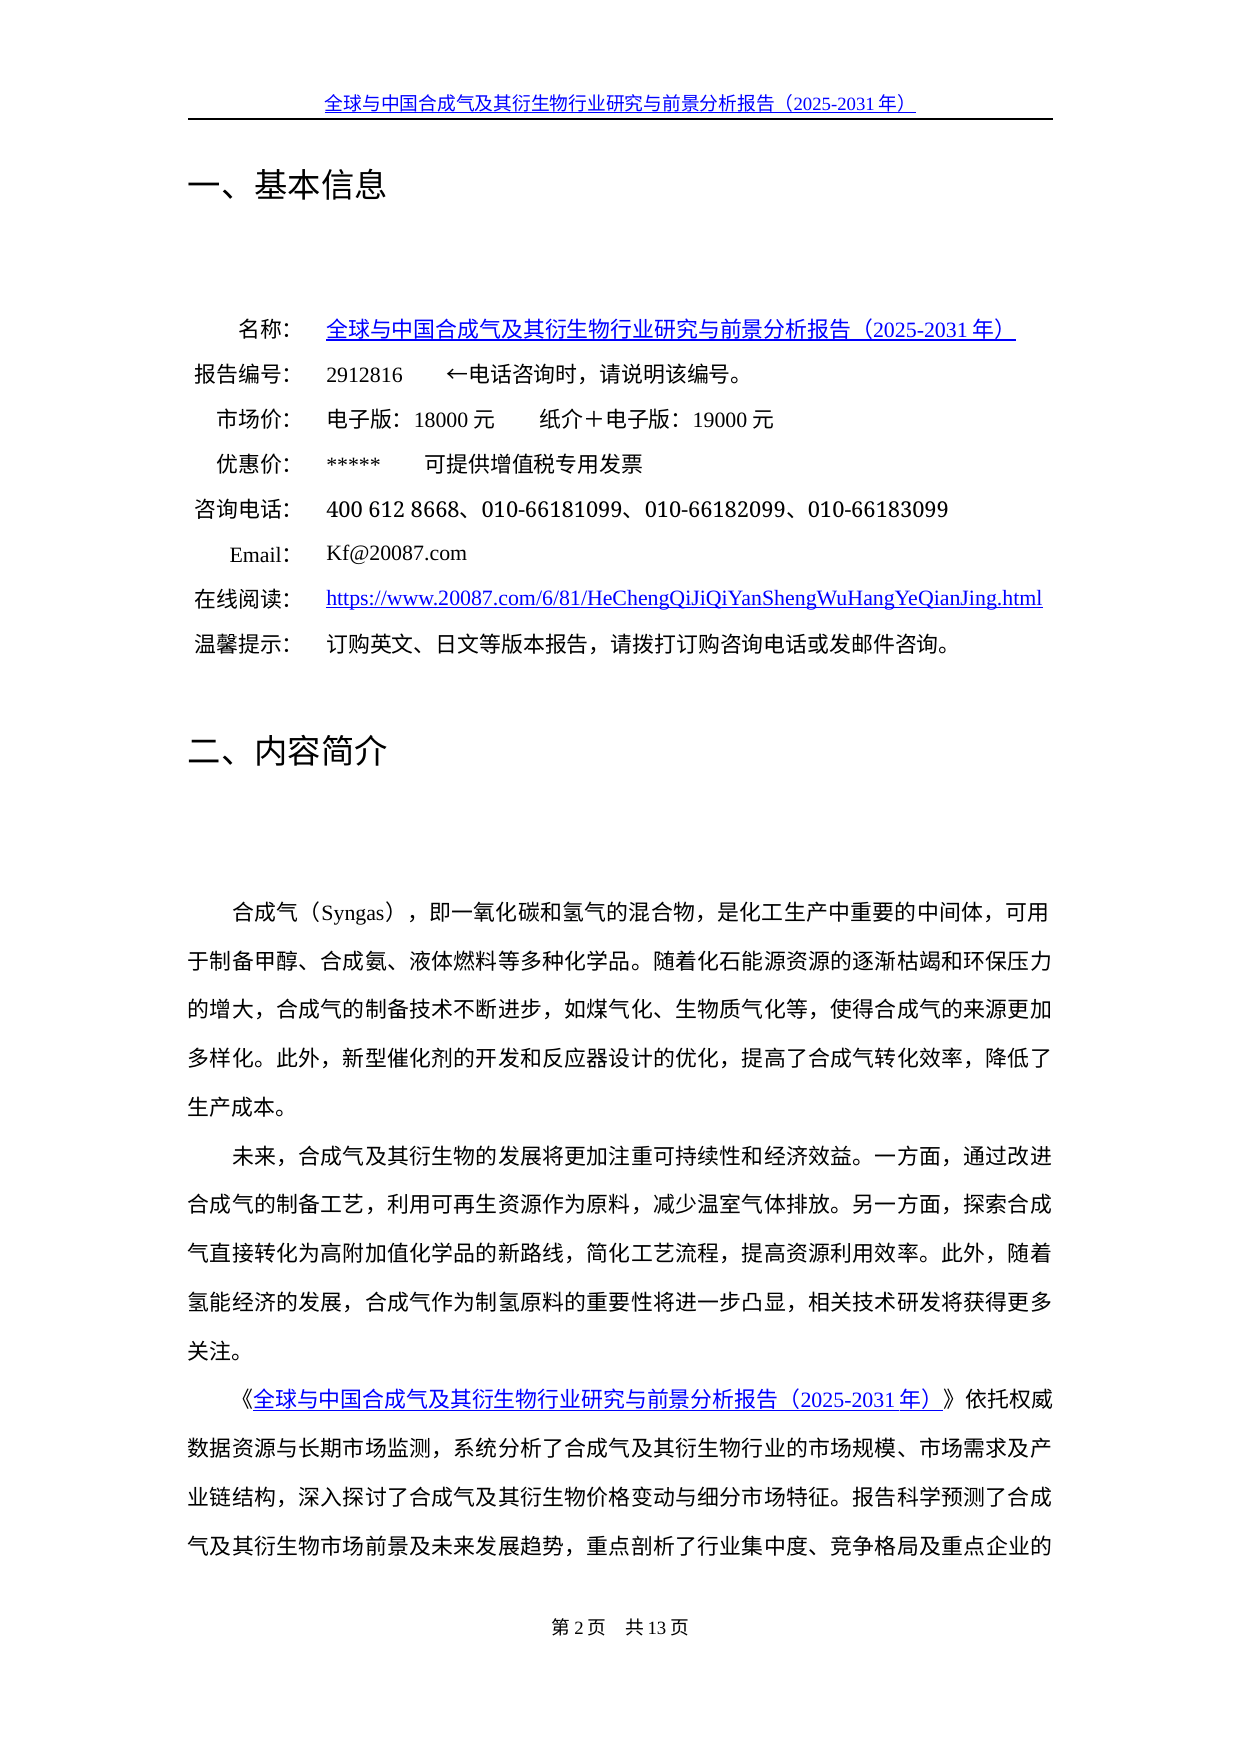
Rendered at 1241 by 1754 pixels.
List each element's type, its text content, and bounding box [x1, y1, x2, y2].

table_cell 400 612 8668、010-66181099、010-66182099、010-66183099 [315, 492, 1073, 537]
table_cell Kf@20087.com [315, 537, 1073, 582]
table_cell Email： [167, 537, 315, 582]
table_cell 咨询电话： [167, 492, 315, 537]
table_cell 温馨提示： [167, 627, 315, 672]
table_cell 2912816 ←电话咨询时，请说明该编号。 [315, 357, 1073, 402]
title 一、基本信息 [187, 150, 1053, 215]
table_cell [315, 582, 1073, 627]
table_header 全球与中国合成气及其衍生物行业研究与前景分析报告（2025-2031年） [315, 312, 1073, 357]
table_cell 报告编号： [167, 357, 315, 402]
table_cell 订购英文、日文等版本报告，请拨打订购咨询电话或发邮件咨询。 [315, 627, 1073, 672]
table_cell 在线阅读： [167, 582, 315, 627]
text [187, 894, 1053, 1561]
table_cell 市场价： [167, 402, 315, 447]
table_cell 电子版：18000 元 纸介＋电子版：19000 元 [315, 402, 1073, 447]
title 二、内容简介 [187, 717, 1053, 782]
table_header 名称： [167, 312, 315, 357]
table_cell ***** 可提供增值税专用发票 [315, 447, 1073, 492]
table_cell 优惠价： [167, 447, 315, 492]
